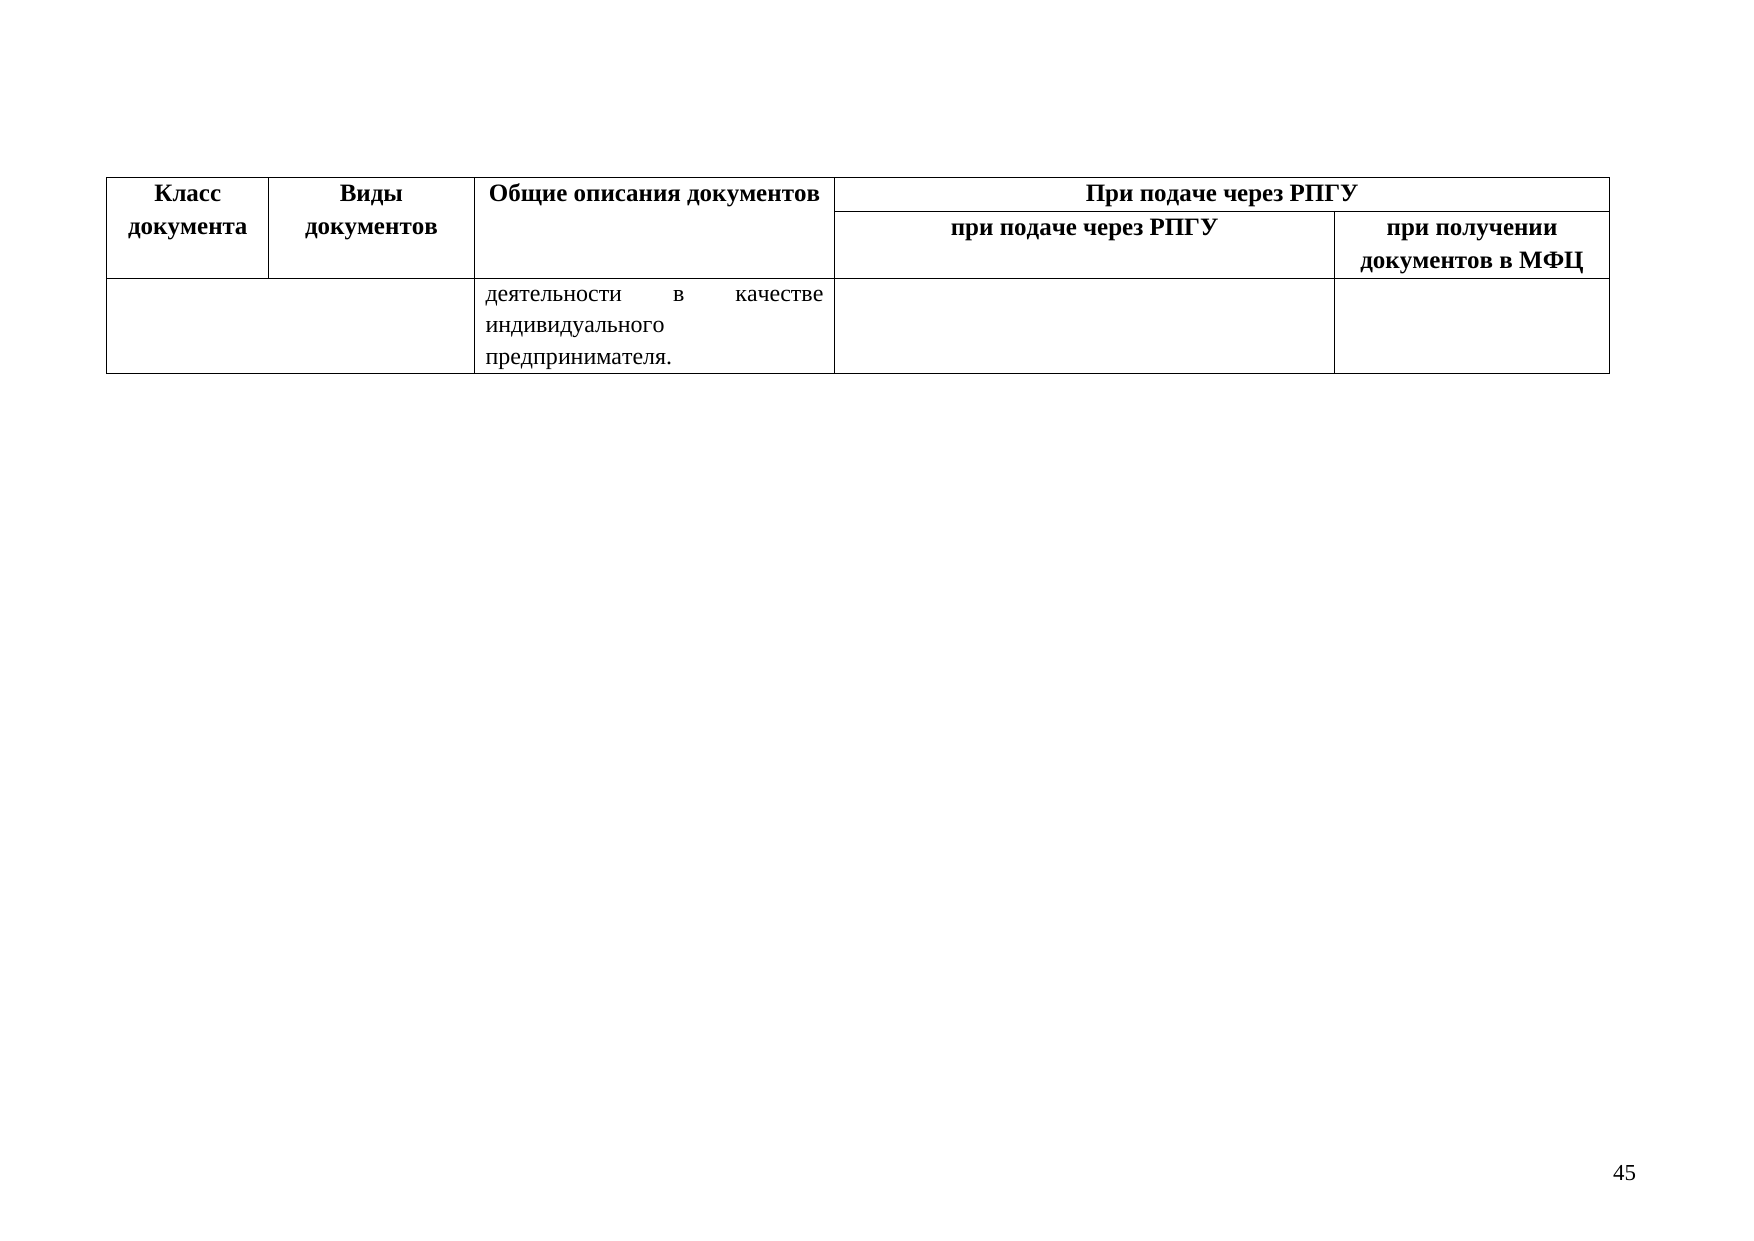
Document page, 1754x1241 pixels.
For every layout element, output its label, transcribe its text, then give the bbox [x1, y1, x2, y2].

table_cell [107, 279, 474, 373]
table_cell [835, 279, 1334, 373]
table_header Виды документов [269, 178, 474, 277]
table_cell при получении документов в МФЦ [1335, 212, 1609, 277]
table_cell при подаче через РПГУ [835, 212, 1334, 277]
table_header Общие описания документов [475, 178, 834, 277]
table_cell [475, 279, 834, 373]
table_cell [1335, 279, 1609, 373]
table_header Класс документа [107, 178, 268, 277]
table_header При подаче через РПГУ [835, 178, 1609, 211]
